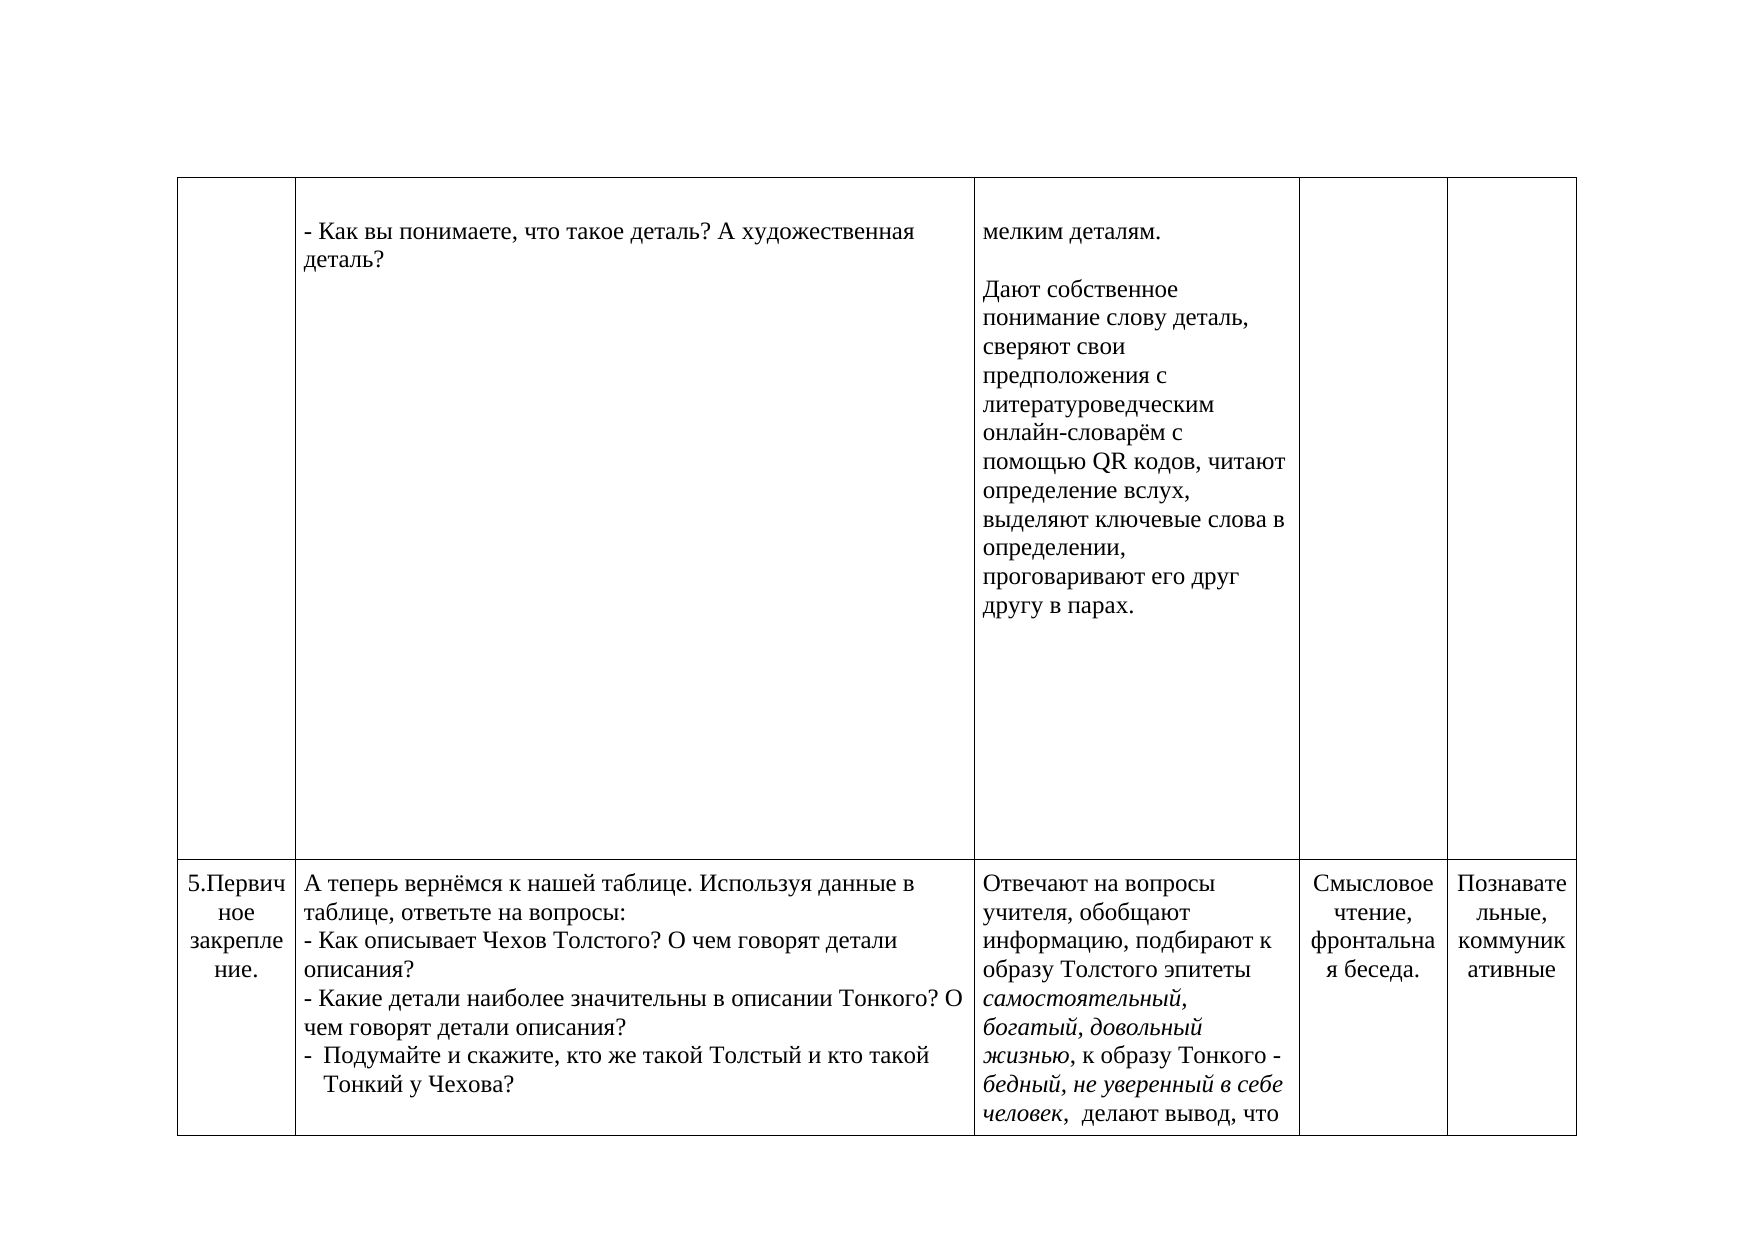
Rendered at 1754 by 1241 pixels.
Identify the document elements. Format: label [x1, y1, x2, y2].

table_cell [1300, 860, 1447, 1135]
table_cell [975, 860, 1299, 1135]
table_cell [1448, 178, 1576, 859]
table_cell [975, 178, 1299, 859]
table_cell [178, 178, 295, 859]
table_cell [296, 178, 974, 859]
table_cell [296, 860, 974, 1135]
table_cell [1300, 178, 1447, 859]
table_cell [178, 860, 295, 1135]
table_cell [1448, 860, 1576, 1135]
